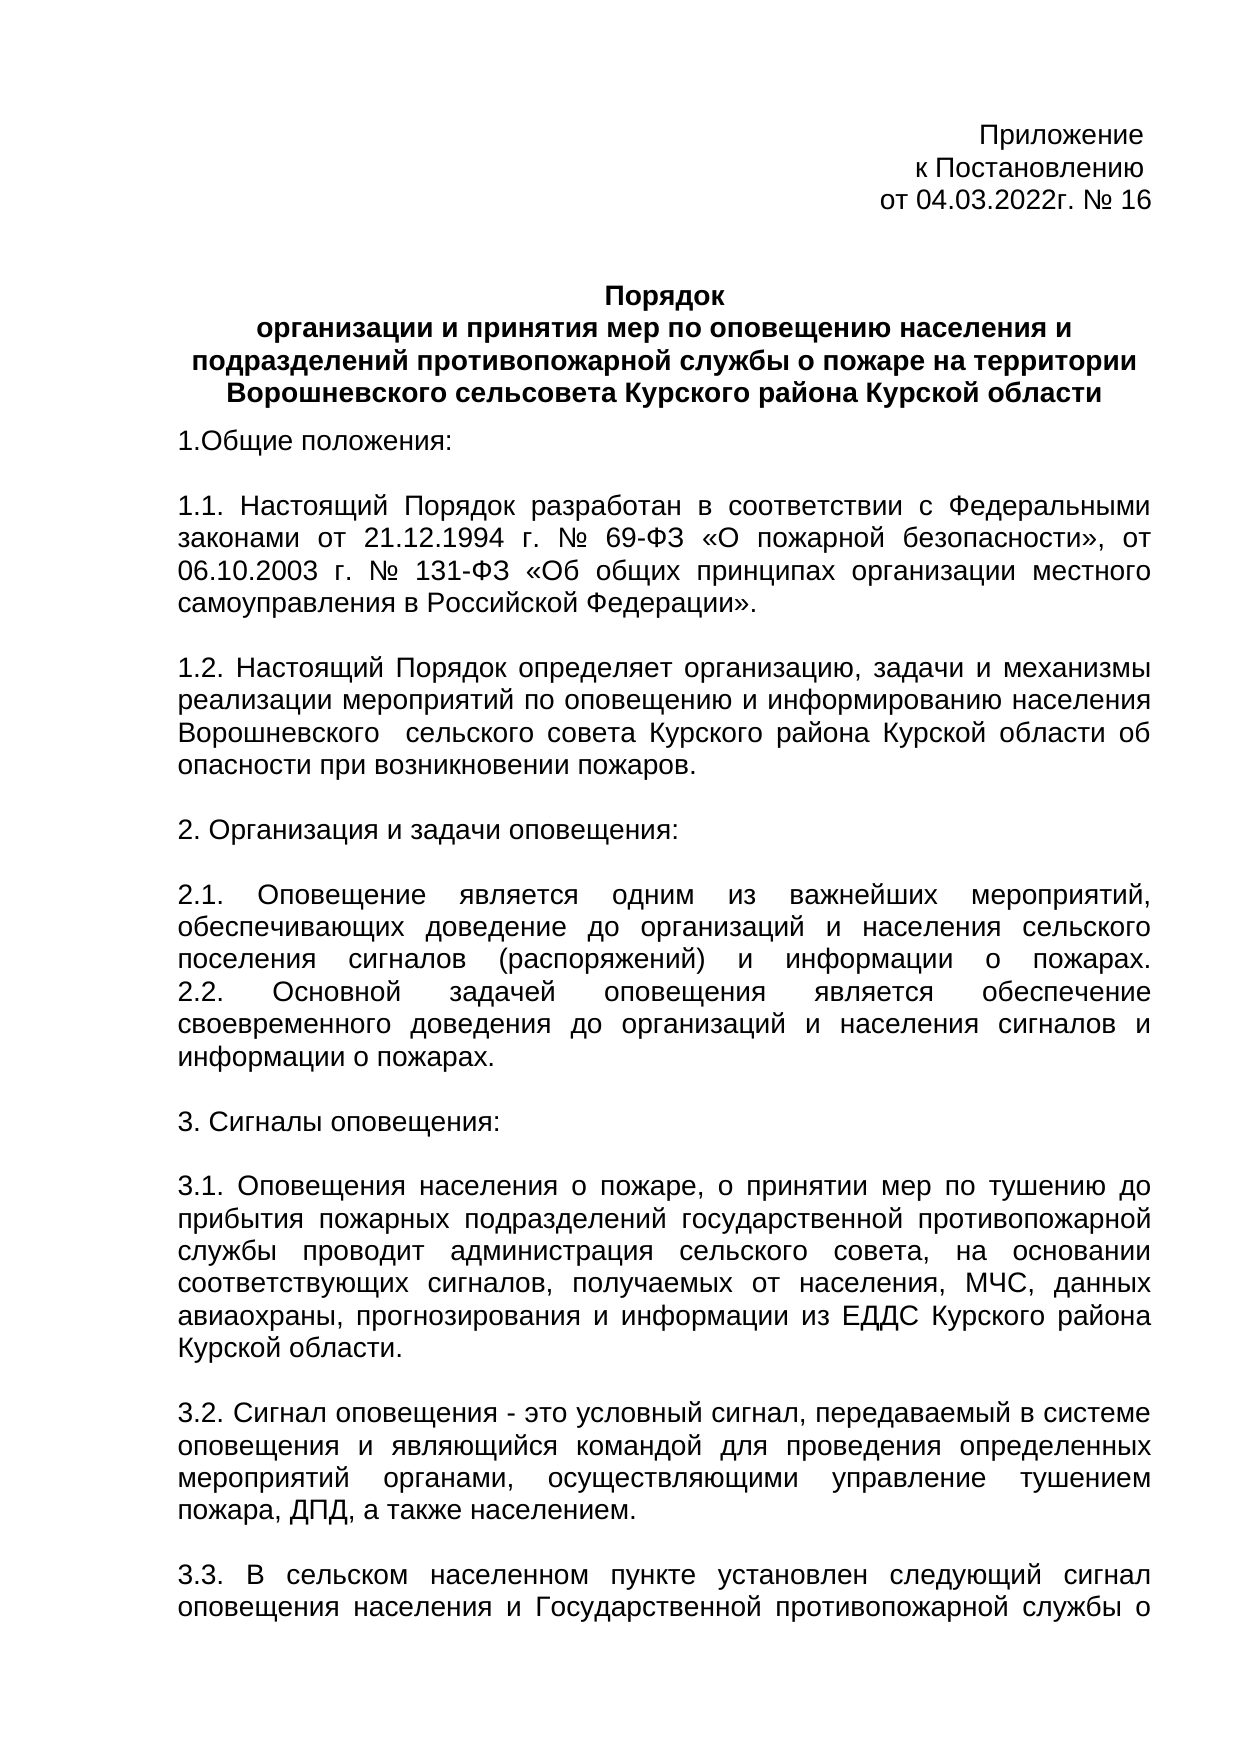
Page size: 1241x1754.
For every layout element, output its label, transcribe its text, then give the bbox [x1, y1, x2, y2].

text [177, 1526, 1152, 1623]
text 3. Сигналы оповещения: [177, 1072, 1152, 1137]
text 1.2. Настоящий Порядок определяет организацию, задачи и механизмы реализации мероприятий по оповещению и информированию населения Ворошневского сельского совета Курского района Курской области об опасности при возникновении пожаров. [177, 618, 1152, 781]
text 3.1. Оповещения населения о пожаре, о принятии мер по тушению до прибытия пожарных подразделений государственной противопожарной службы проводит администрация сельского совета, на основании соответствующих сигналов, получаемых от населения, МЧС, данных авиаохраны, прогнозирования и информации из ЕДДС Курского района Курской области. [177, 1137, 1152, 1364]
text Приложение к Постановлению от 04.03.2022г. № 16 [177, 118, 1152, 215]
text 2. Организация и задачи оповещения: [177, 781, 1152, 845]
text 1.Общие положения: [177, 424, 1152, 457]
text 3.2. Сигнал оповещения - это условный сигнал, передаваемый в системе оповещения и являющийся командой для проведения определенных мероприятий органами, осуществляющими управление тушением пожара, ДПД, а также населением. [177, 1364, 1152, 1526]
text Порядок организации и принятия мер по оповещению населения и подразделений противопожарной службы о пожаре на территории Ворошневского сельсовета Курского района Курской области [177, 279, 1152, 408]
text 2.1. Оповещение является одним из важнейших мероприятий, обеспечивающих доведение до организаций и населения сельского поселения сигналов (распоряжений) и информации о пожарах. 2.2. Основной задачей оповещения является обеспечение своевременного доведения до организаций и населения сигналов и информации о пожарах. [177, 845, 1152, 1072]
text 1.1. Настоящий Порядок разработан в соответствии с Федеральными законами от 21.12.1994 г. № 69-ФЗ «О пожарной безопасности», от 06.10.2003 г. № 131-ФЗ «Об общих принципах организации местного самоуправления в Российской Федерации». [177, 457, 1152, 618]
